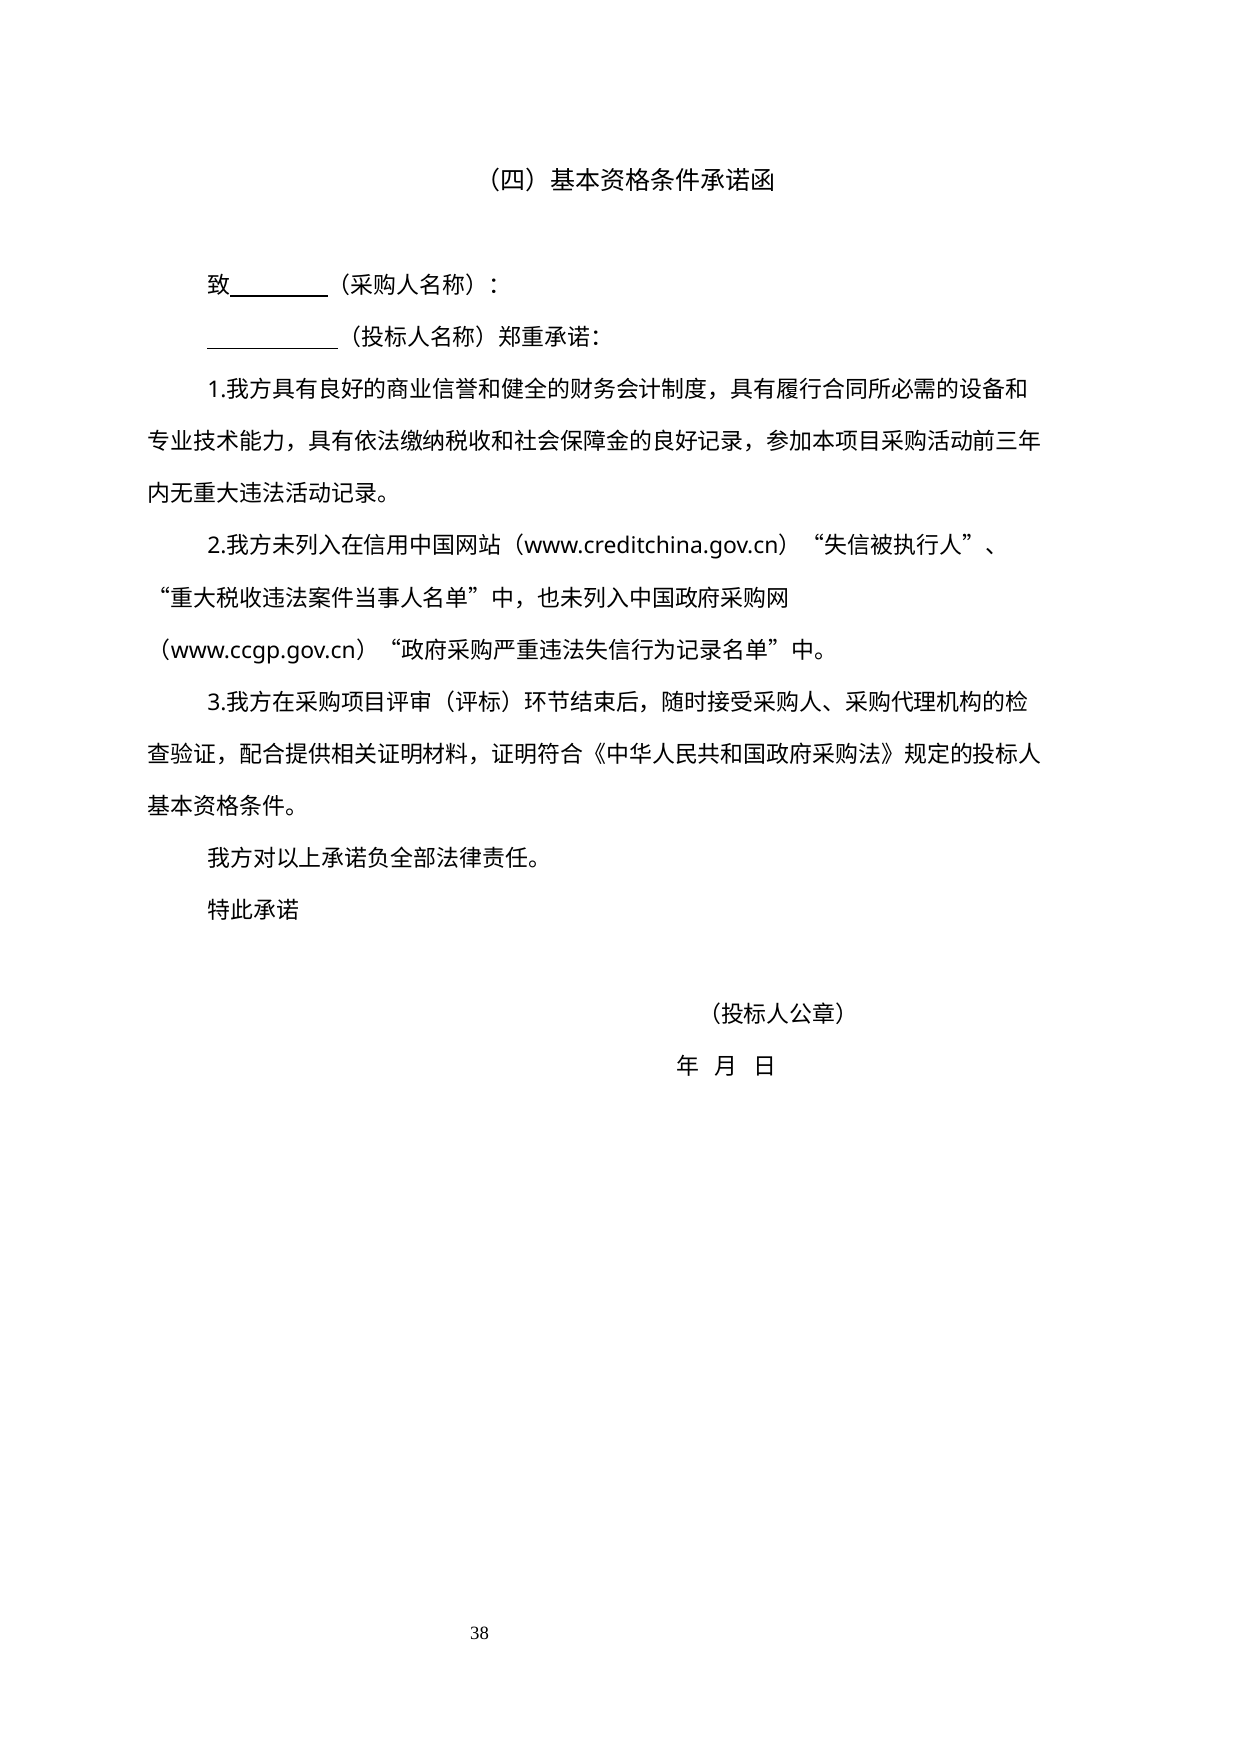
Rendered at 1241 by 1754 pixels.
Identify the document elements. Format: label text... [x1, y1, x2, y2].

text 2.我方未列入在信用中国网站（www.creditchina.gov.cn）“失信被执行人”、“重大税收违法案件当事人名单”中，也未列入中国政府采购网（www.ccgp.gov.cn）“政府采购严重违法失信行为记录名单”中。 [148, 512, 1043, 668]
text （四）基本资格条件承诺函 [148, 148, 1043, 200]
text （投标人名称）郑重承诺： [148, 304, 1043, 356]
text 致 （采购人名称）： [148, 252, 1043, 304]
text （投标人公章） [148, 981, 1043, 1033]
text 特此承诺 [148, 877, 1043, 929]
text 我方对以上承诺负全部法律责任。 [148, 825, 1043, 877]
text 年 月 日 [148, 1033, 1043, 1085]
text 1.我方具有良好的商业信誉和健全的财务会计制度，具有履行合同所必需的设备和专业技术能力，具有依法缴纳税收和社会保障金的良好记录，参加本项目采购活动前三年内无重大违法活动记录。 [148, 356, 1043, 512]
text 3.我方在采购项目评审（评标）环节结束后，随时接受采购人、采购代理机构的检查验证，配合提供相关证明材料，证明符合《中华人民共和国政府采购法》规定的投标人基本资格条件。 [148, 668, 1043, 825]
